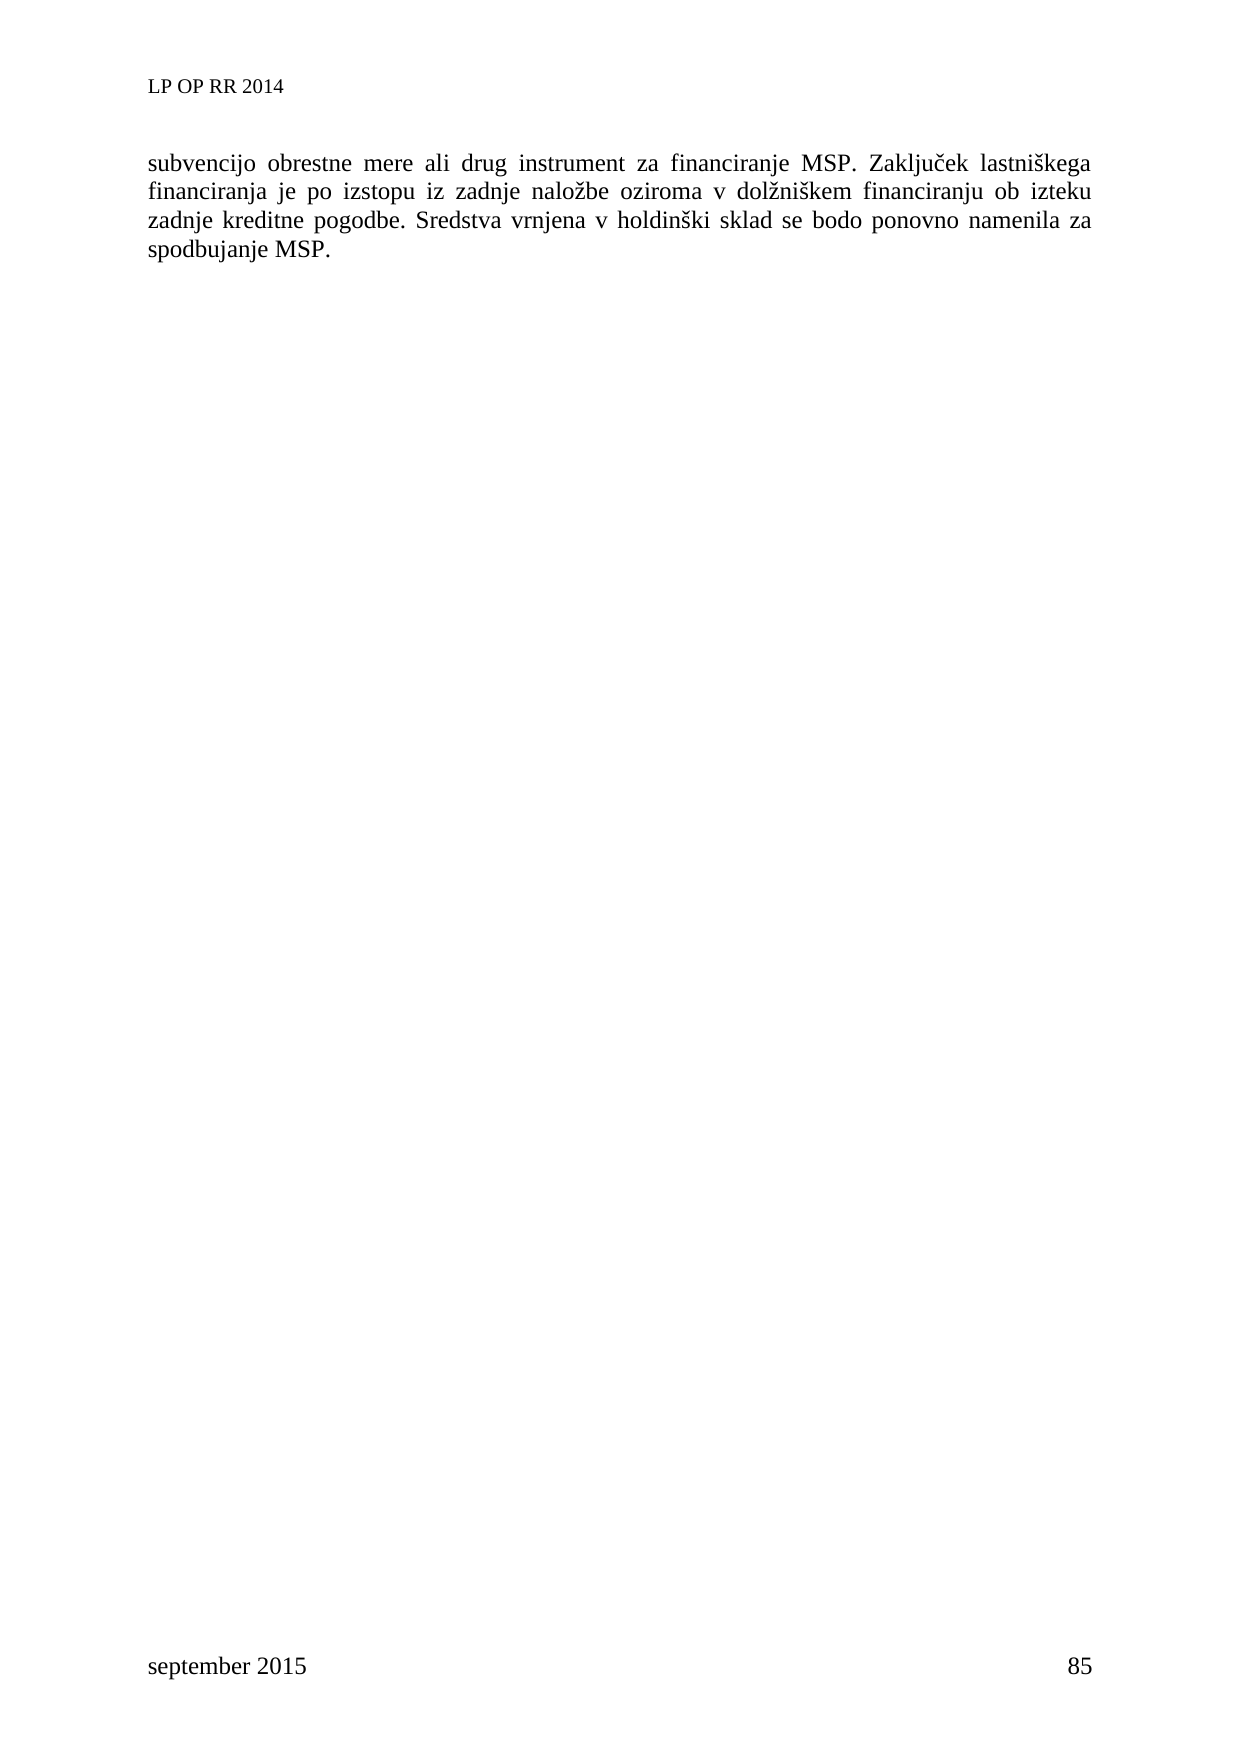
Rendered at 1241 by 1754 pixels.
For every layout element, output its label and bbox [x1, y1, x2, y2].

text [148, 148, 1092, 263]
